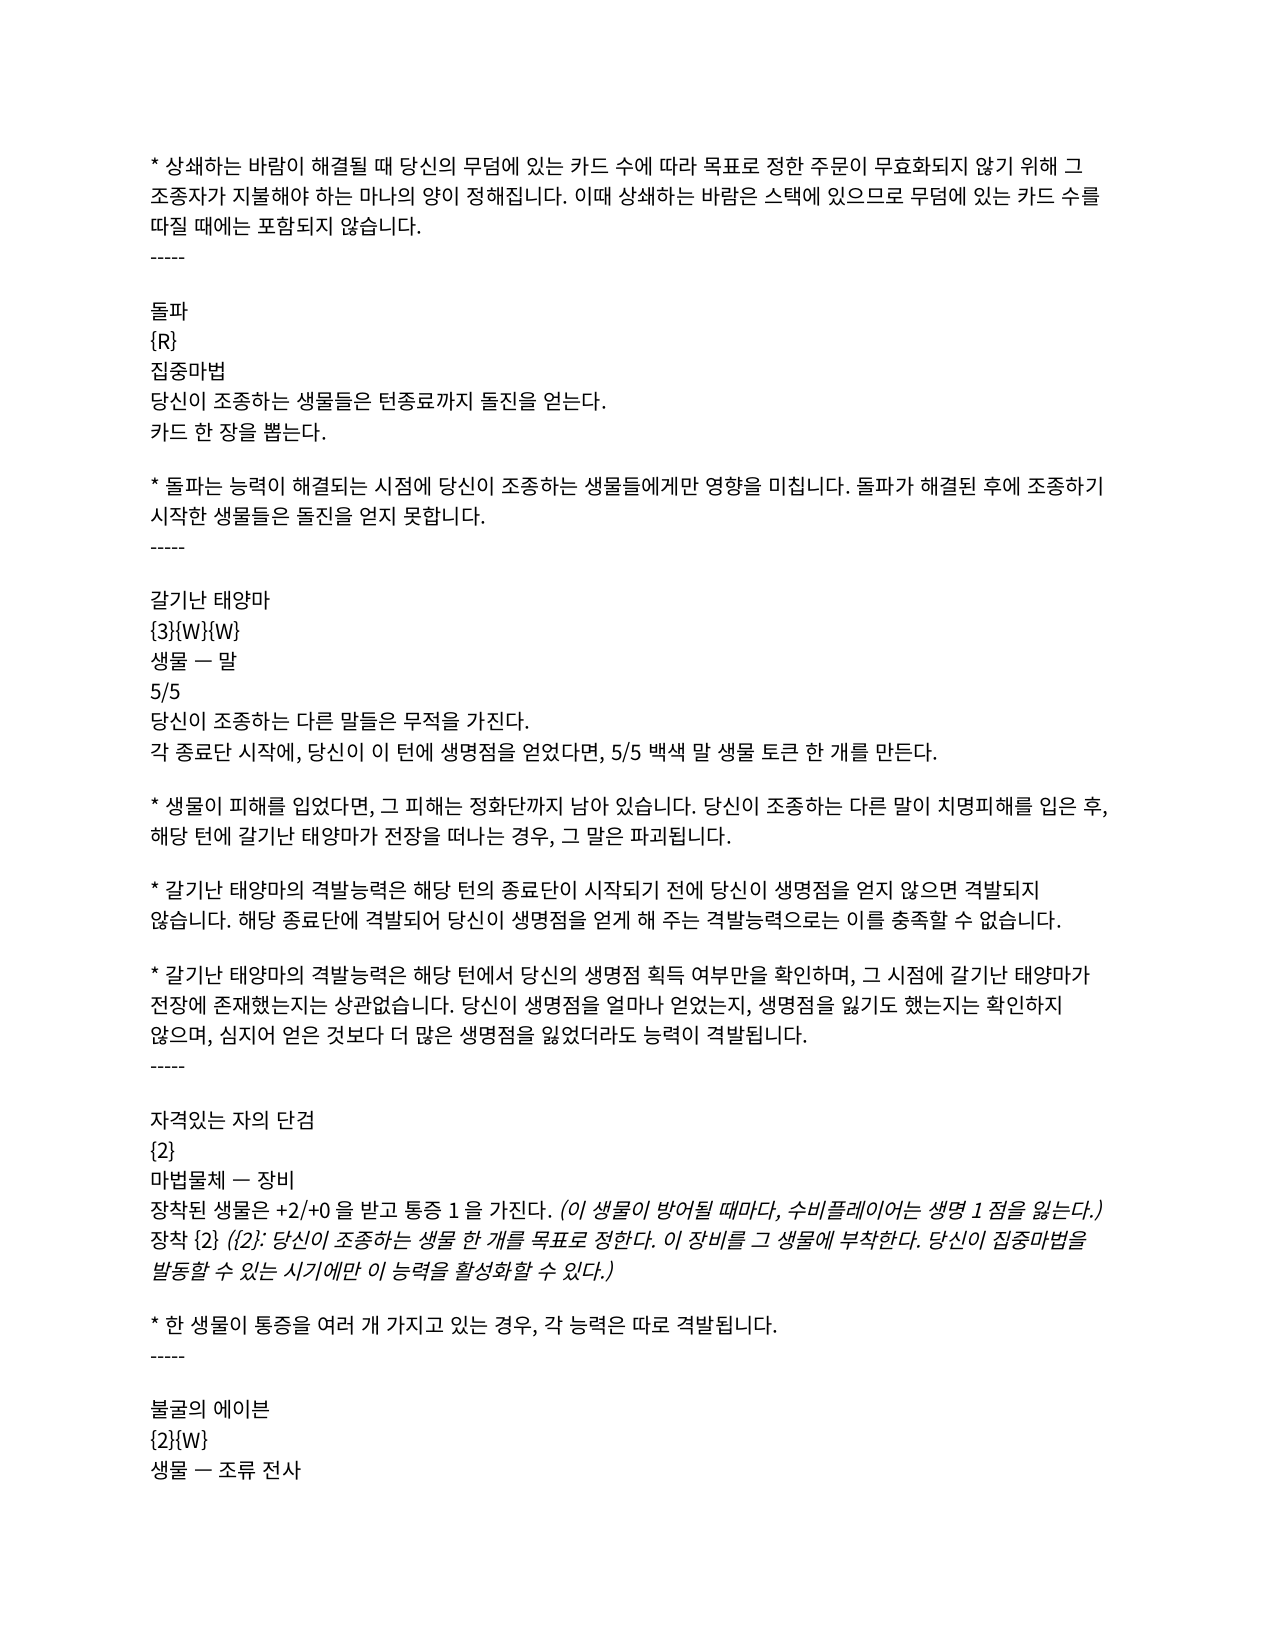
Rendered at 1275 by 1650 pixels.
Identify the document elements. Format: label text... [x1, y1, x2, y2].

text 불굴의 에이븐 [150, 1394, 1125, 1424]
text * 상쇄하는 바람이 해결될 때 당신의 무덤에 있는 카드 수에 따라 목표로 정한 주문이 무효화되지 않기 위해 그 조종자가 지불해야 하는 마나의 양이 정해집니다. 이때 상쇄하는 바람은 스택에 있으므로 무덤에 있는 카드 수를 따질 때에는 포함되지 않습니다. [150, 150, 1125, 241]
text * 갈기난 태양마의 격발능력은 해당 턴의 종료단이 시작되기 전에 당신이 생명점을 얻지 않으면 격발되지 않습니다. 해당 종료단에 격발되어 당신이 생명점을 얻게 해 주는 격발능력으로는 이를 충족할 수 없습니다. [150, 874, 1125, 935]
text * 생물이 피해를 입었다면, 그 피해는 정화단까지 남아 있습니다. 당신이 조종하는 다른 말이 치명피해를 입은 후, 해당 턴에 갈기난 태양마가 전장을 떠나는 경우, 그 말은 파괴됩니다. [150, 790, 1125, 850]
text * 돌파는 능력이 해결되는 시점에 당신이 조종하는 생물들에게만 영향을 미칩니다. 돌파가 해결된 후에 조종하기 시작한 생물들은 돌진을 얻지 못합니다. [150, 470, 1125, 530]
text 당신이 조종하는 생물들은 턴종료까지 돌진을 얻는다. [150, 386, 1125, 416]
text 자격있는 자의 단검 [150, 1104, 1125, 1134]
text {3}{W}{W} [150, 615, 1125, 645]
text ----- [150, 1049, 1125, 1080]
text 장착 {2} ({2}: 당신이 조종하는 생물 한 개를 목표로 정한다. 이 장비를 그 생물에 부착한다. 당신이 집중마법을 발동할 수 있는 시기에만 이 능력을 활성화할 수 있다.) [150, 1225, 1125, 1285]
text 집중마법 [150, 355, 1125, 386]
text ----- [150, 530, 1125, 561]
text 5/5 [150, 675, 1125, 706]
text {2} [150, 1134, 1125, 1164]
text 생물 — 말 [150, 645, 1125, 675]
text {2}{W} [150, 1424, 1125, 1454]
text ----- [150, 1339, 1125, 1369]
text {R} [150, 325, 1125, 355]
text * 한 생물이 통증을 여러 개 가지고 있는 경우, 각 능력은 따로 격발됩니다. [150, 1309, 1125, 1339]
text 장착된 생물은 +2/+0을 받고 통증 1을 가진다. (이 생물이 방어될 때마다, 수비플레이어는 생명 1점을 잃는다.) [150, 1194, 1125, 1225]
text 각 종료단 시작에, 당신이 이 턴에 생명점을 얻었다면, 5/5 백색 말 생물 토큰 한 개를 만든다. [150, 736, 1125, 766]
text 카드 한 장을 뽑는다. [150, 416, 1125, 446]
text 갈기난 태양마 [150, 585, 1125, 615]
text 돌파 [150, 295, 1125, 325]
text * 갈기난 태양마의 격발능력은 해당 턴에서 당신의 생명점 획득 여부만을 확인하며, 그 시점에 갈기난 태양마가 전장에 존재했는지는 상관없습니다. 당신이 생명점을 얼마나 얻었는지, 생명점을 잃기도 했는지는 확인하지 않으며, 심지어 얻은 것보다 더 많은 생명점을 잃었더라도 능력이 격발됩니다. [150, 959, 1125, 1049]
text 마법물체 — 장비 [150, 1164, 1125, 1194]
text ----- [150, 241, 1125, 271]
text 생물 — 조류 전사 [150, 1454, 1125, 1484]
text 당신이 조종하는 다른 말들은 무적을 가진다. [150, 706, 1125, 736]
